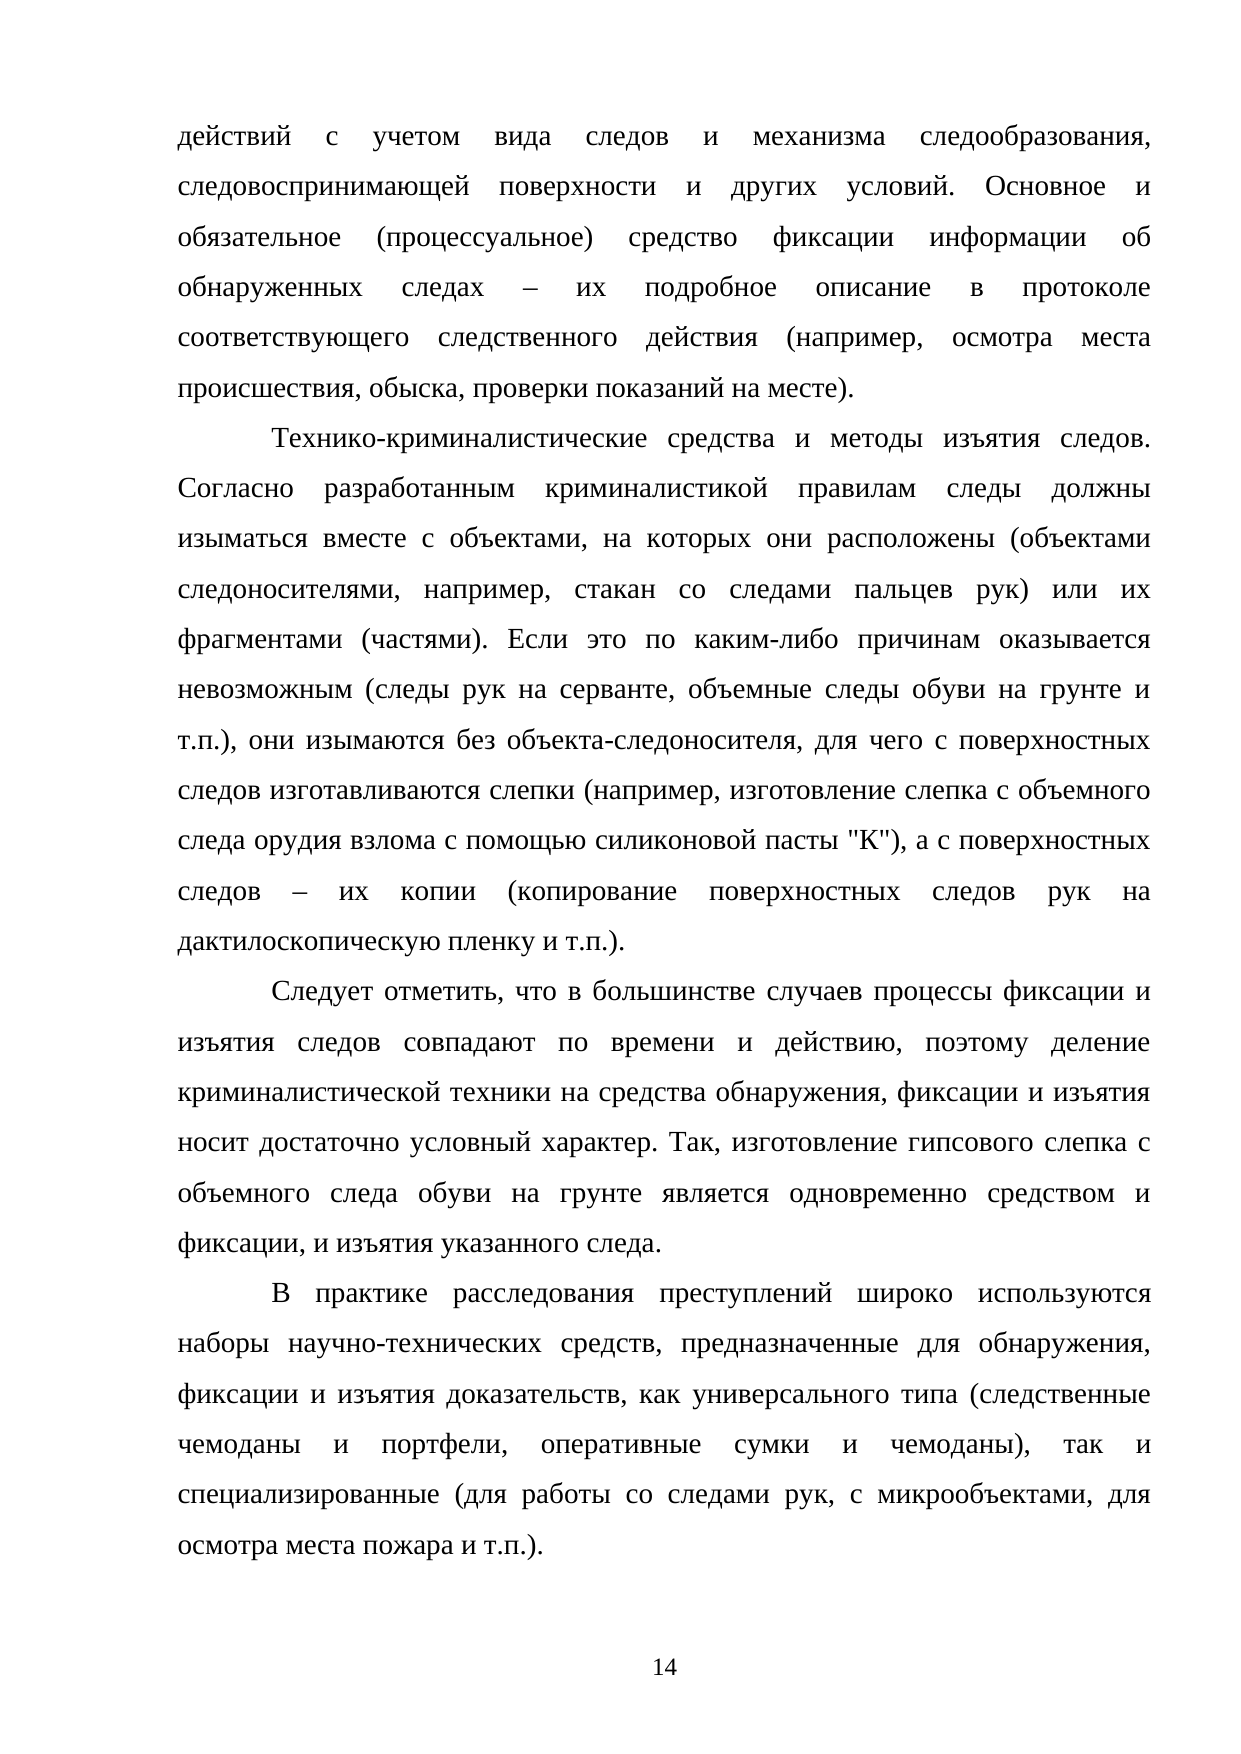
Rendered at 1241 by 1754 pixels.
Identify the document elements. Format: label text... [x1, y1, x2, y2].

text В практике расследования преступлений широко используются наборы научно-технических средств, предназначенные для обнаружения, фиксации и изъятия доказательств, как универсального типа (следственные чемоданы и портфели, оперативные сумки и чемоданы), так и специализированные (для работы со следами рук, с микрообъектами, для осмотра места пожара и т.п.). [177, 1275, 1152, 1560]
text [177, 118, 1152, 403]
text Технико-криминалистические средства и методы изъятия следов. Согласно разработанным криминалистикой правилам следы должны изыматься вместе с объектами, на которых они расположены (объектами следоносителями, например, стакан со следами пальцев рук) или их фрагментами (частями). Если это по каким-либо причинам оказывается невозможным (следы рук на серванте, объемные следы обуви на грунте и т.п.), они изымаются без объекта-следоносителя, для чего с поверхностных следов изготавливаются слепки (например, изготовление слепка с объемного следа орудия взлома с помощью силиконовой пасты "К"), а с поверхностных следов – их копии (копирование поверхностных следов рук на дактилоскопическую пленку и т.п.). [177, 420, 1152, 957]
text Следует отметить, что в большинстве случаев процессы фиксации и изъятия следов совпадают по времени и действию, поэтому деление криминалистической техники на средства обнаружения, фиксации и изъятия носит достаточно условный характер. Так, изготовление гипсового слепка с объемного следа обуви на грунте является одновременно средством и фиксации, и изъятия указанного следа. [177, 973, 1152, 1258]
